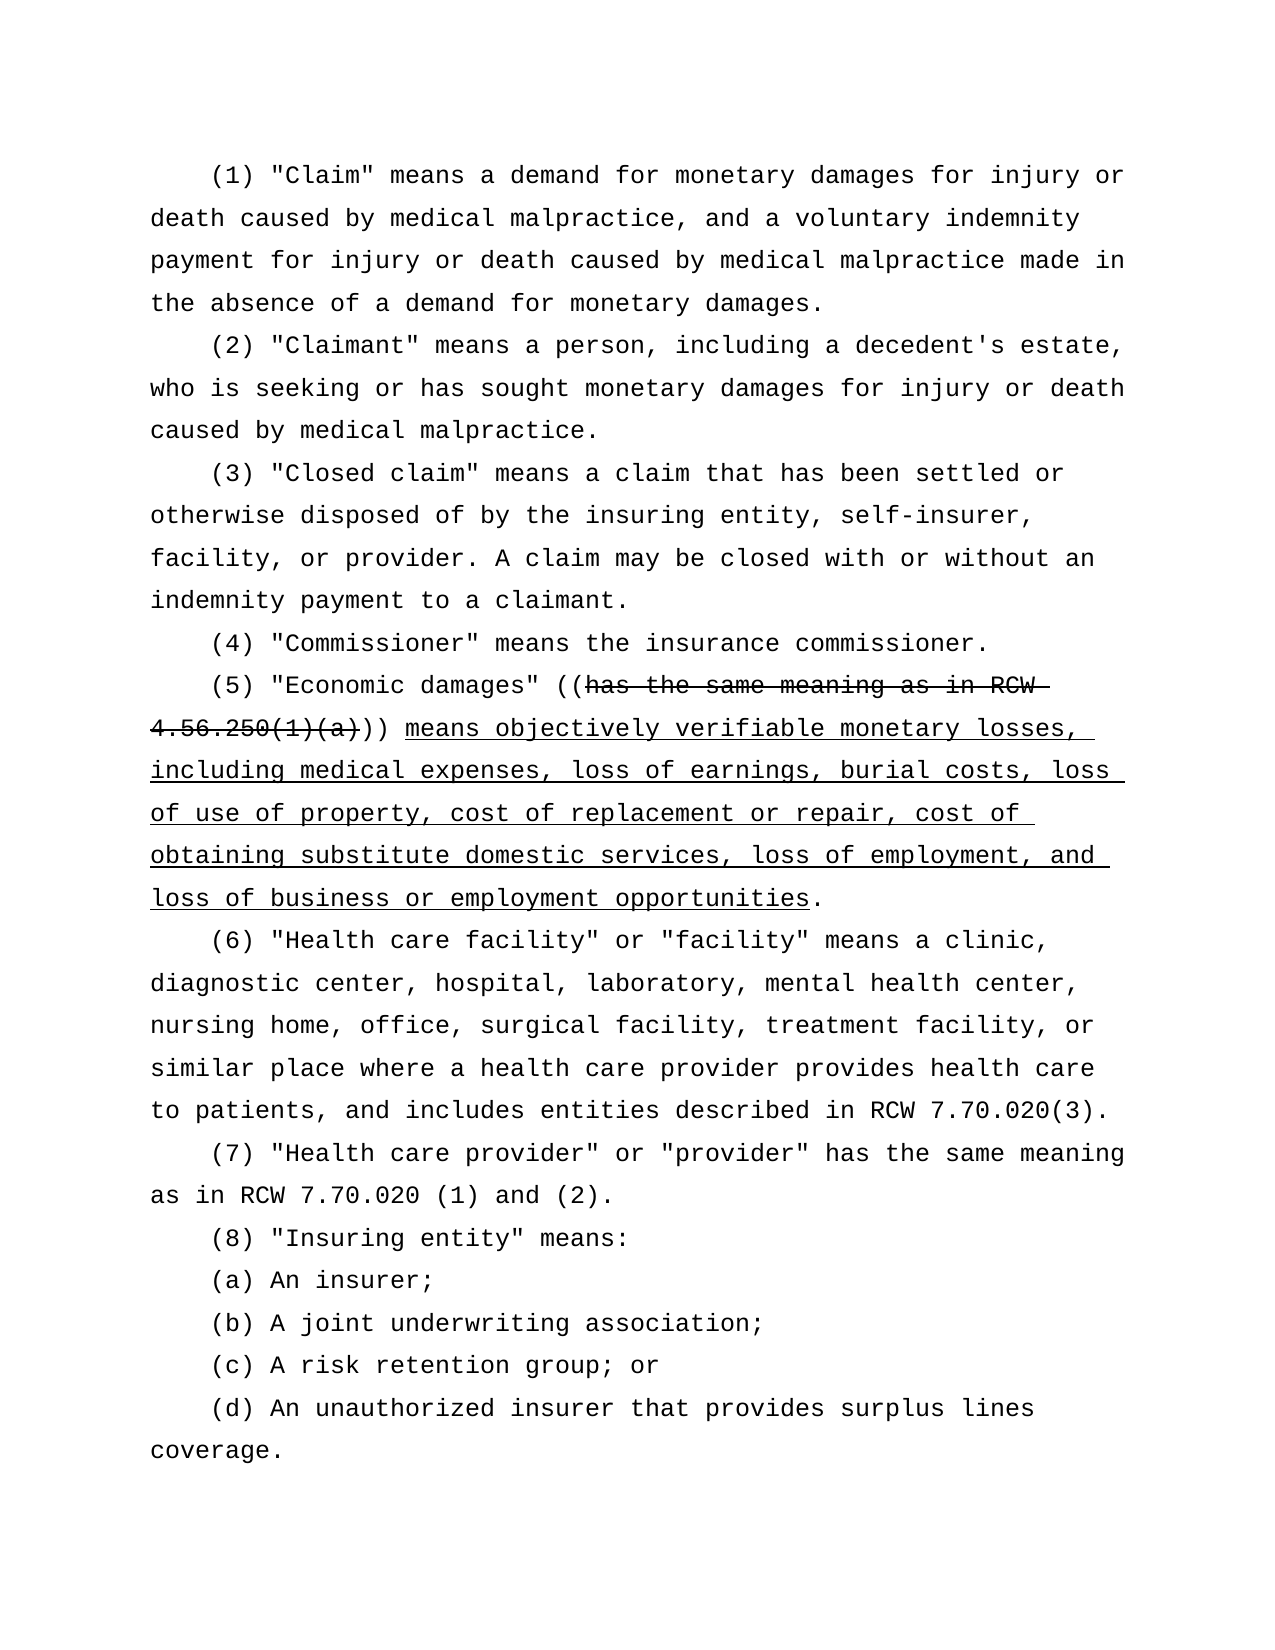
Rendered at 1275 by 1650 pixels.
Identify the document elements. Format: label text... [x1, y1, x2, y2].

text (5) "Economic damages" ((has the same meaning as in RCW 4.56.250(1)(a))) means objectively verifiable monetary losses, including medical expenses, loss of earnings, burial costs, loss of use of property, cost of replacement or repair, cost of obtaining substitute domestic services, loss of employment, and loss of business or employment opportunities. [150, 783, 1125, 915]
text (5) "Economic damages" ((has the same meaning as in RCW 4.56.250(1)(a))) means objectively verifiable monetary losses, including medical expenses, loss of earnings, burial costs, loss of use of property, cost of replacement or repair, cost of obtaining substitute domestic services, loss of employment, and loss of business or employment opportunities. [150, 660, 1125, 781]
text (d) An unauthorized insurer that provides surplus lines coverage. [150, 1382, 1125, 1467]
text (1) "Claim" means a demand for monetary damages for injury or death caused by medical malpractice, and a voluntary indemnity payment for injury or death caused by medical malpractice made in the absence of a demand for monetary damages. [150, 150, 1125, 320]
text (4) "Commissioner" means the insurance commissioner. [150, 617, 1125, 660]
text (6) "Health care facility" or "facility" means a clinic, diagnostic center, hospital, laboratory, mental health center, nursing home, office, surgical facility, treatment facility, or similar place where a health care provider provides health care to patients, and includes entities described in RCW 7.70.020(3). [150, 915, 1125, 1127]
text (b) A joint underwriting association; [150, 1297, 1125, 1340]
text (c) A risk retention group; or [150, 1340, 1125, 1382]
text (a) An insurer; [150, 1255, 1125, 1297]
text (8) "Insuring entity" means: [150, 1212, 1125, 1255]
text (7) "Health care provider" or "provider" has the same meaning as in RCW 7.70.020 (1) and (2). [150, 1127, 1125, 1212]
text (2) "Claimant" means a person, including a decedent's estate, who is seeking or has sought monetary damages for injury or death caused by medical malpractice. [150, 320, 1125, 447]
text (3) "Closed claim" means a claim that has been settled or otherwise disposed of by the insuring entity, self-insurer, facility, or provider. A claim may be closed with or without an indemnity payment to a claimant. [150, 447, 1125, 617]
